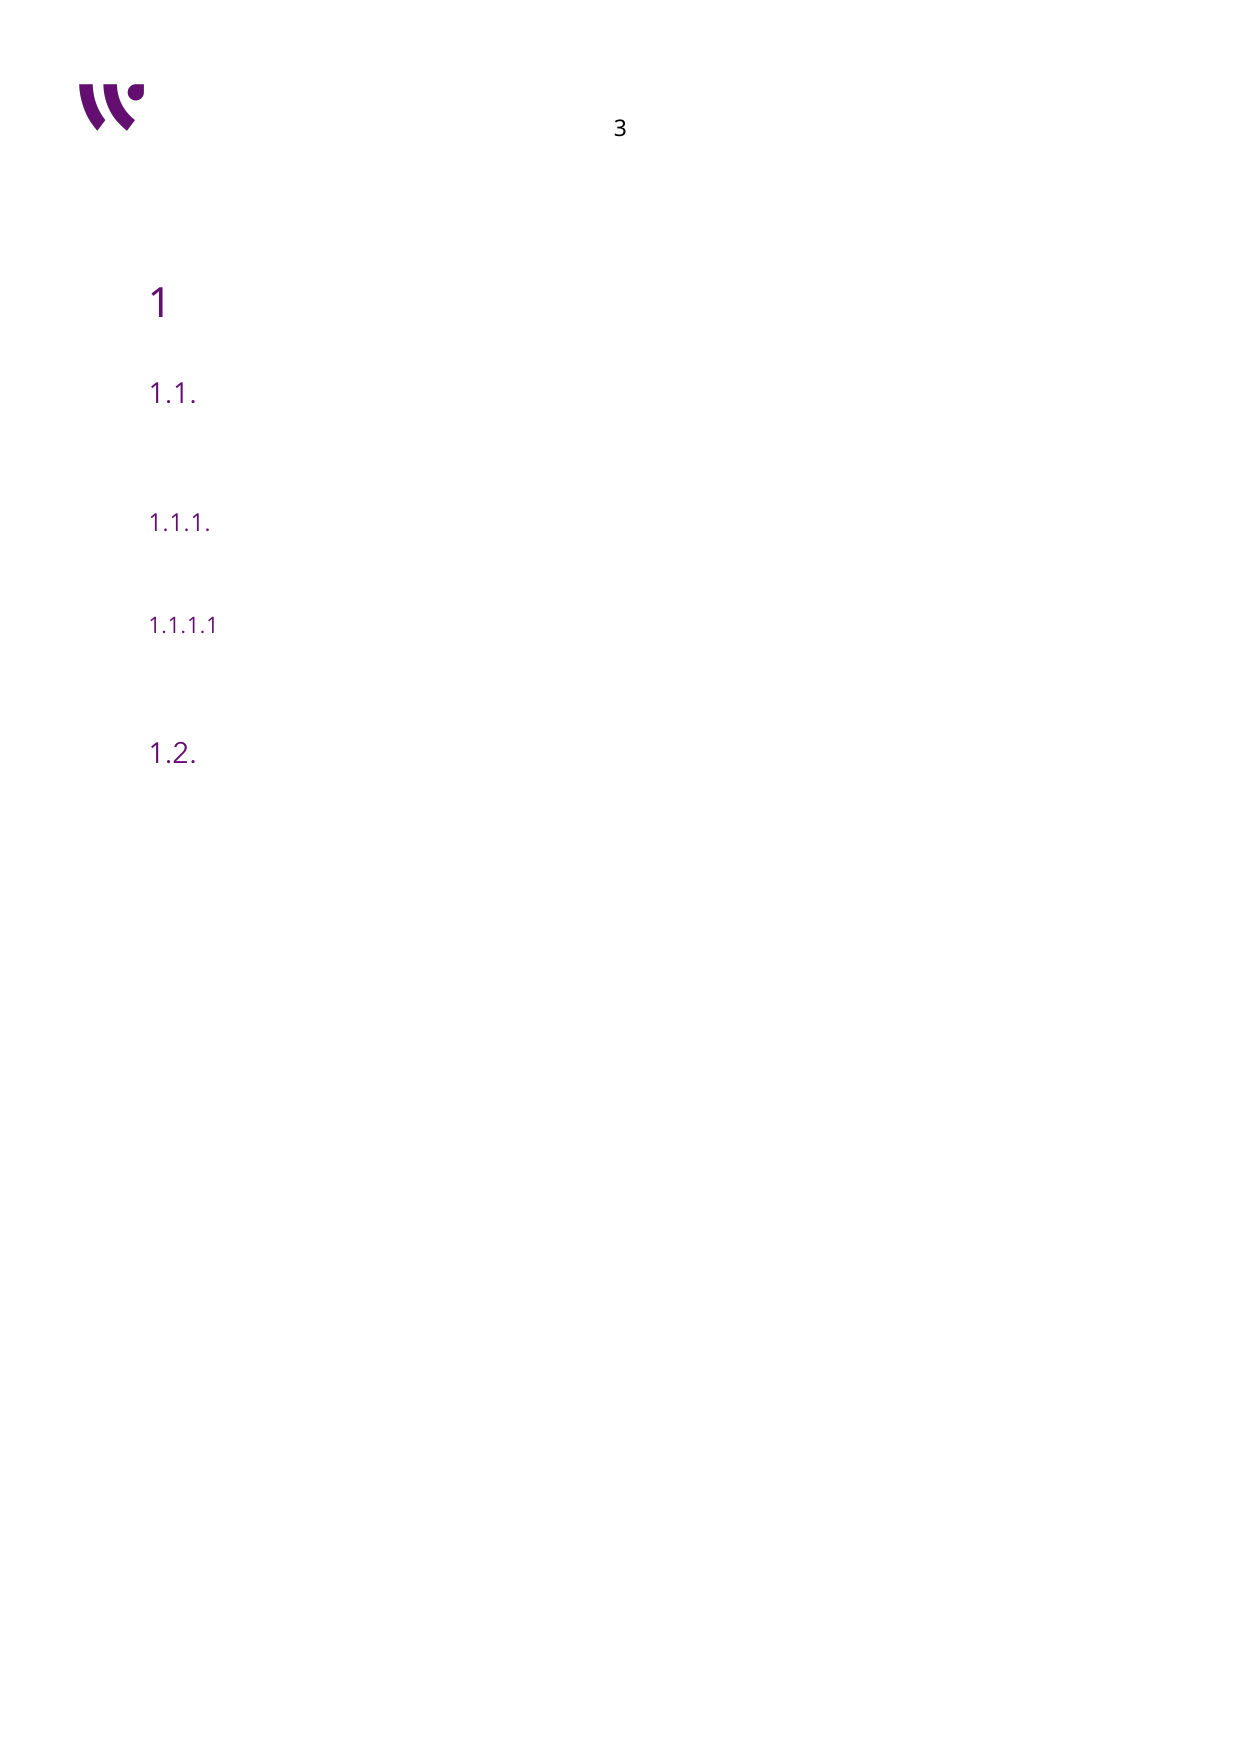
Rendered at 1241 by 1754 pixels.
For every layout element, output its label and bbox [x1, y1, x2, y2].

picture [56, 62, 167, 154]
